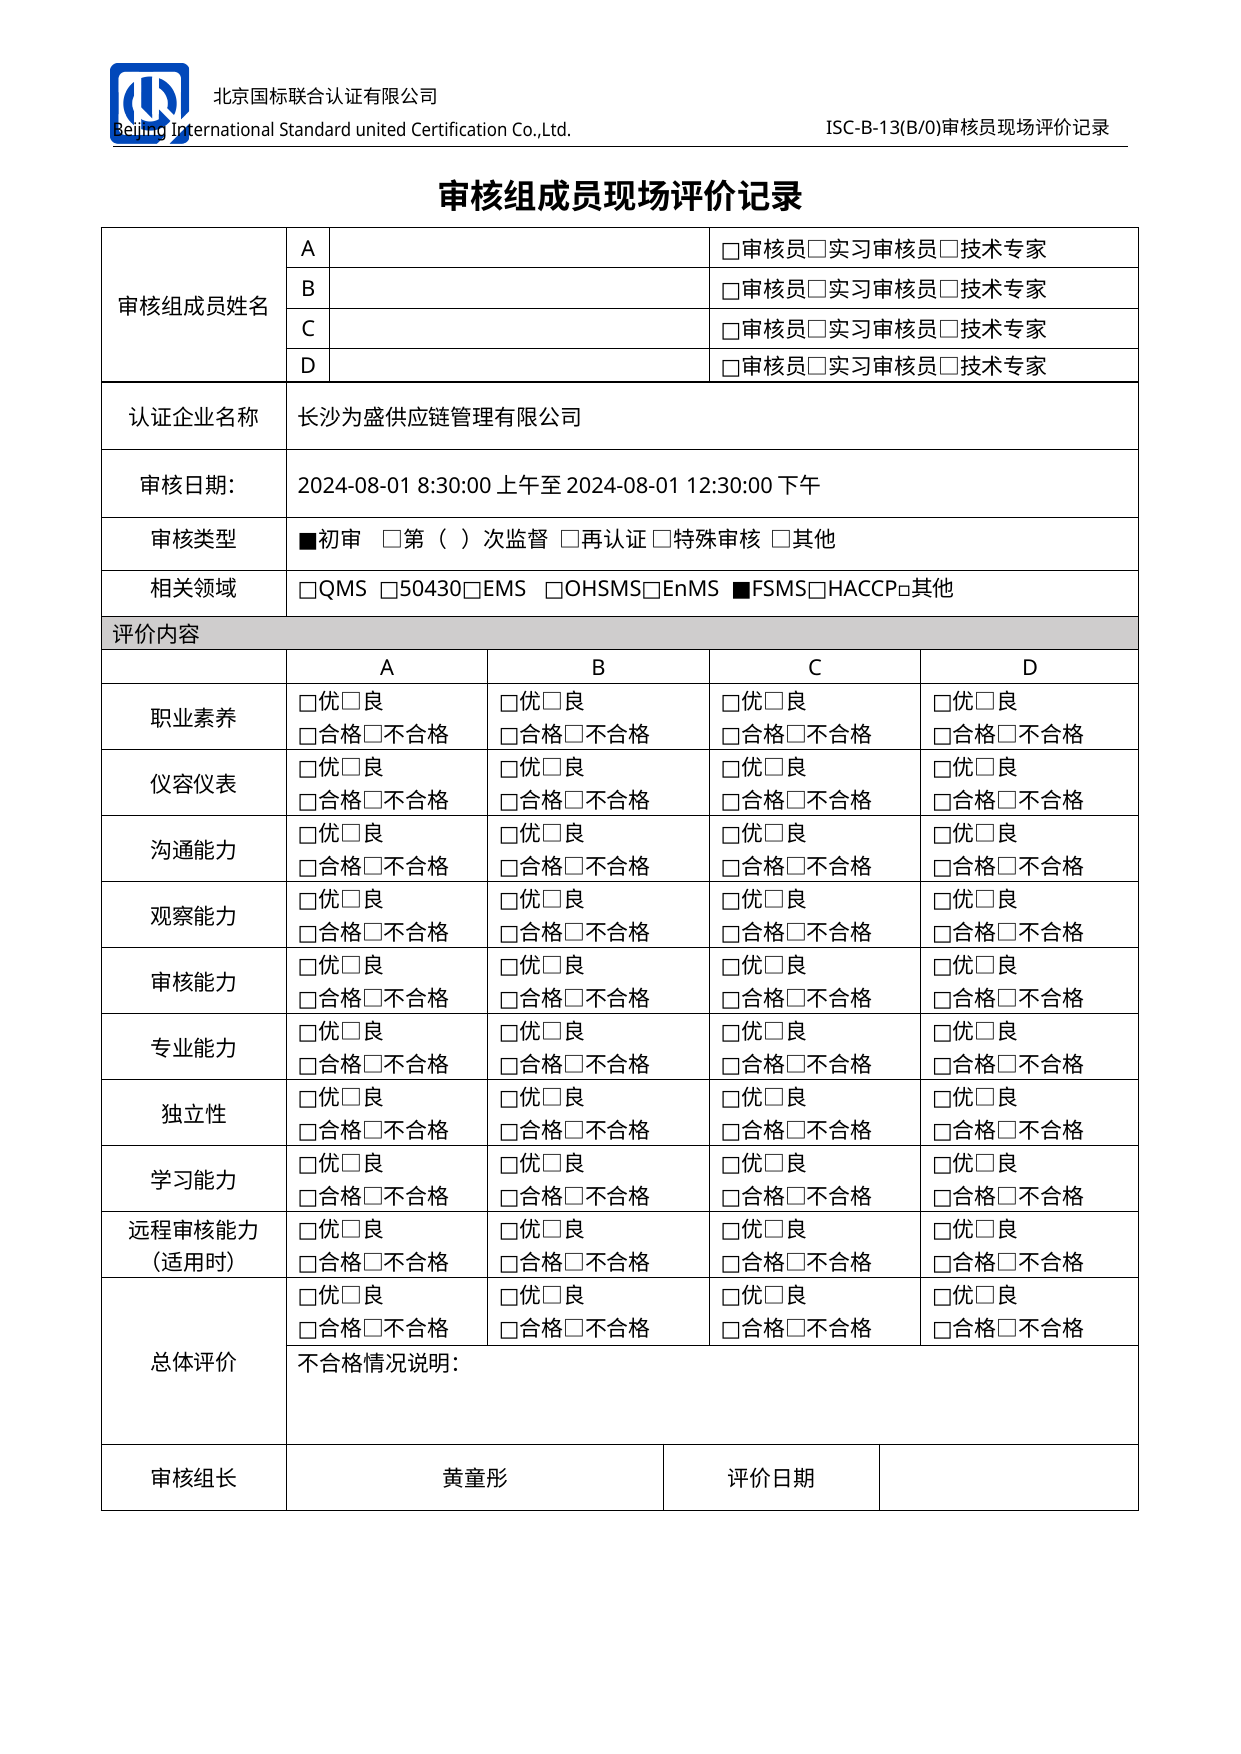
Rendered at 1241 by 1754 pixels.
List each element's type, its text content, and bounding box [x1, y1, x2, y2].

table_cell □优□良 □合格□不合格 [287, 750, 487, 815]
table_cell 专业能力 [102, 1014, 286, 1079]
table_cell □优□良 □合格□不合格 [710, 1014, 920, 1079]
table_cell □优□良 □合格□不合格 [921, 750, 1138, 815]
table_cell 仪容仪表 [102, 750, 286, 815]
table_cell □优□良 □合格□不合格 [287, 1080, 487, 1145]
table_cell □优□良 □合格□不合格 [488, 1146, 709, 1211]
table_cell A [287, 650, 487, 683]
table_cell □优□良 □合格□不合格 [710, 1146, 920, 1211]
table_cell 观察能力 [102, 882, 286, 947]
text 审核组成员现场评价记录 [112, 162, 1128, 227]
table_cell □优□良 □合格□不合格 [710, 1080, 920, 1145]
table_cell □优□良 □合格□不合格 [287, 1278, 487, 1345]
table_cell □优□良 □合格□不合格 [921, 684, 1138, 749]
table_cell 总体评价 [102, 1278, 286, 1443]
table_header [330, 228, 709, 267]
table_cell □优□良 □合格□不合格 [488, 1212, 709, 1277]
table_cell 沟通能力 [102, 816, 286, 881]
table_cell [330, 349, 709, 381]
table_cell 审核日期： [102, 450, 286, 517]
table_cell C [710, 650, 920, 683]
table_cell 审核能力 [102, 948, 286, 1013]
table_cell □优□良 □合格□不合格 [921, 1080, 1138, 1145]
table_cell [330, 268, 709, 308]
table_cell 学习能力 [102, 1146, 286, 1211]
table_cell □优□良 □合格□不合格 [921, 816, 1138, 881]
table_cell 认证企业名称 [102, 383, 286, 449]
table_cell □优□良 □合格□不合格 [488, 882, 709, 947]
table_cell 远程审核能力 （适用时） [102, 1212, 286, 1277]
table_cell 职业素养 [102, 684, 286, 749]
table_cell □优□良 □合格□不合格 [710, 882, 920, 947]
table_cell □优□良 □合格□不合格 [710, 948, 920, 1013]
table_cell □优□良 □合格□不合格 [488, 1278, 709, 1345]
table_cell □优□良 □合格□不合格 [287, 948, 487, 1013]
table_cell □优□良 □合格□不合格 [921, 882, 1138, 947]
table_cell B [287, 268, 329, 308]
table_cell 相关领域 [102, 571, 286, 616]
table_cell □优□良 □合格□不合格 [287, 1212, 487, 1277]
table_cell D [921, 650, 1138, 683]
table_cell □优□良 □合格□不合格 [488, 816, 709, 881]
table_cell C [287, 309, 329, 348]
table_cell □优□良 □合格□不合格 [287, 816, 487, 881]
table_cell □优□良 □合格□不合格 [710, 1212, 920, 1277]
table_cell □优□良 □合格□不合格 [710, 684, 920, 749]
table_cell 评价内容 [102, 617, 1138, 649]
table_cell 长沙为盛供应链管理有限公司 [287, 383, 1138, 449]
table_cell ■初审 □第（ ）次监督 □再认证 □特殊审核 □其他 [287, 518, 1138, 570]
table_cell □优□良 □合格□不合格 [921, 1014, 1138, 1079]
table_cell 黄童彤 [287, 1445, 663, 1509]
table_cell □优□良 □合格□不合格 [488, 750, 709, 815]
table_cell □审核员□实习审核员□技术专家 [710, 309, 1138, 348]
table_header A [287, 228, 329, 267]
table_cell □优□良 □合格□不合格 [287, 1146, 487, 1211]
table_cell □优□良 □合格□不合格 [921, 1278, 1138, 1345]
table_cell □优□良 □合格□不合格 [287, 684, 487, 749]
table_cell □优□良 □合格□不合格 [488, 948, 709, 1013]
table_cell □优□良 □合格□不合格 [921, 1146, 1138, 1211]
table_cell □优□良 □合格□不合格 [921, 948, 1138, 1013]
table_cell □审核员□实习审核员□技术专家 [710, 349, 1138, 381]
table_cell 不合格情况说明： [287, 1346, 1138, 1443]
table_cell □优□良 □合格□不合格 [287, 1014, 487, 1079]
table_cell 审核类型 [102, 518, 286, 570]
table_cell □优□良 □合格□不合格 [710, 816, 920, 881]
table_cell 独立性 [102, 1080, 286, 1145]
table_cell 2024-08-01 8:30:00上午至2024-08-01 12:30:00下午 [287, 450, 1138, 517]
table_cell □优□良 □合格□不合格 [710, 750, 920, 815]
table_cell [880, 1445, 1138, 1509]
table_cell D [287, 349, 329, 381]
table_cell □QMS □50430□EMS □OHSMS□EnMS ■FSMS□HACCP□其他 [287, 571, 1138, 616]
table_cell B [488, 650, 709, 683]
table_cell □优□良 □合格□不合格 [488, 684, 709, 749]
table_cell □优□良 □合格□不合格 [488, 1080, 709, 1145]
table_header □审核员□实习审核员□技术专家 [710, 228, 1138, 267]
table_cell □优□良 □合格□不合格 [287, 882, 487, 947]
table_header 审核组成员姓名 [102, 228, 286, 381]
picture [110, 63, 190, 144]
table_cell □优□良 □合格□不合格 [710, 1278, 920, 1345]
table_cell [102, 650, 286, 683]
table_cell [330, 309, 709, 348]
table_cell 审核组长 [102, 1445, 286, 1509]
table_cell □优□良 □合格□不合格 [921, 1212, 1138, 1277]
table_cell 评价日期 [664, 1445, 879, 1509]
table_cell □优□良 □合格□不合格 [488, 1014, 709, 1079]
table_cell □审核员□实习审核员□技术专家 [710, 268, 1138, 308]
